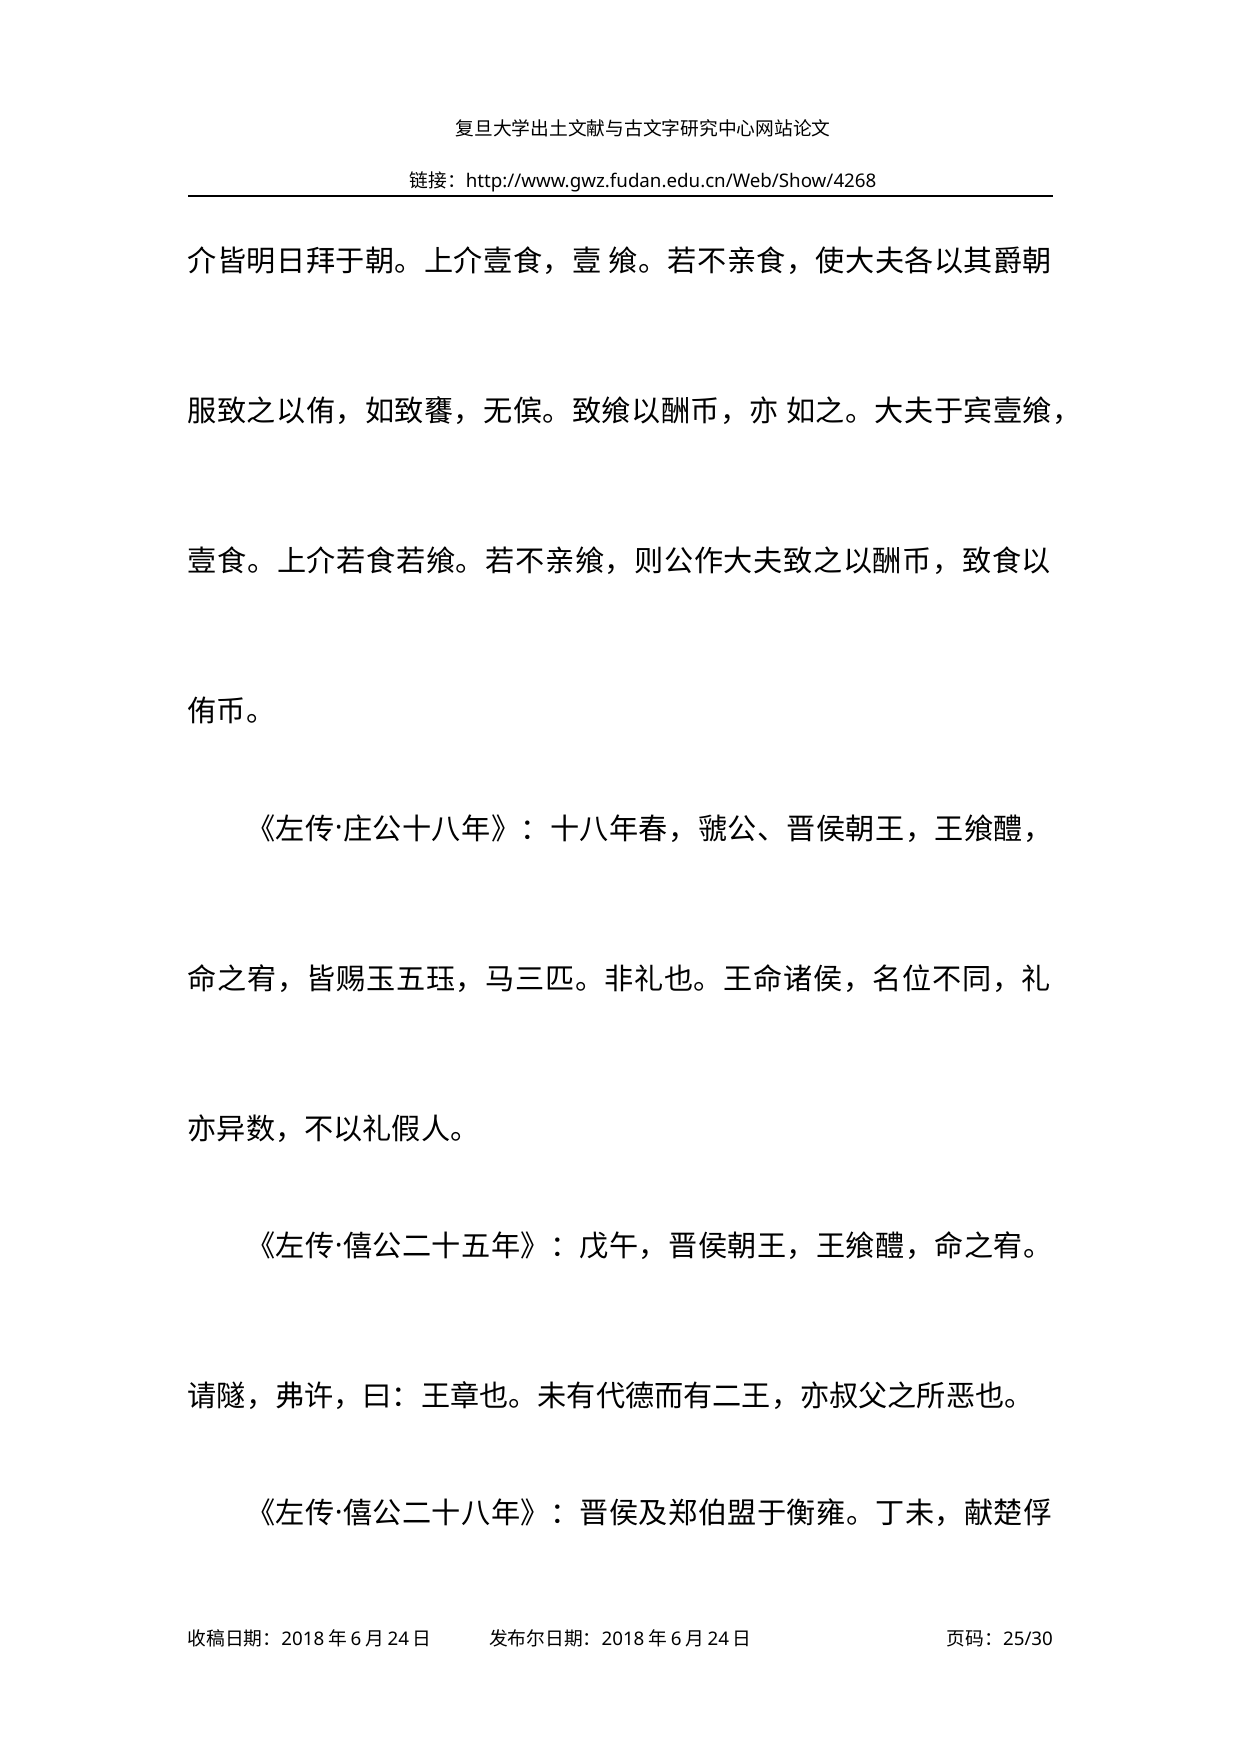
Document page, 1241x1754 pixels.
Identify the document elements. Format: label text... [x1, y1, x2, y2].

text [187, 1473, 1053, 1548]
text 《左传·僖公二十五年》：戊午，晋侯朝王，王飨醴，命之宥。请隧，弗许，曰：王章也。未有代德而有二王，亦叔父之所恶也。 [187, 1206, 1053, 1431]
text 《左传·庄公十八年》：十八年春，虢公、晋侯朝王，王飨醴，命之宥，皆赐玉五珏，马三匹。非礼也。王命诸侯，名位不同，礼亦异数，不以礼假人。 [187, 789, 1053, 1164]
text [187, 222, 1053, 747]
